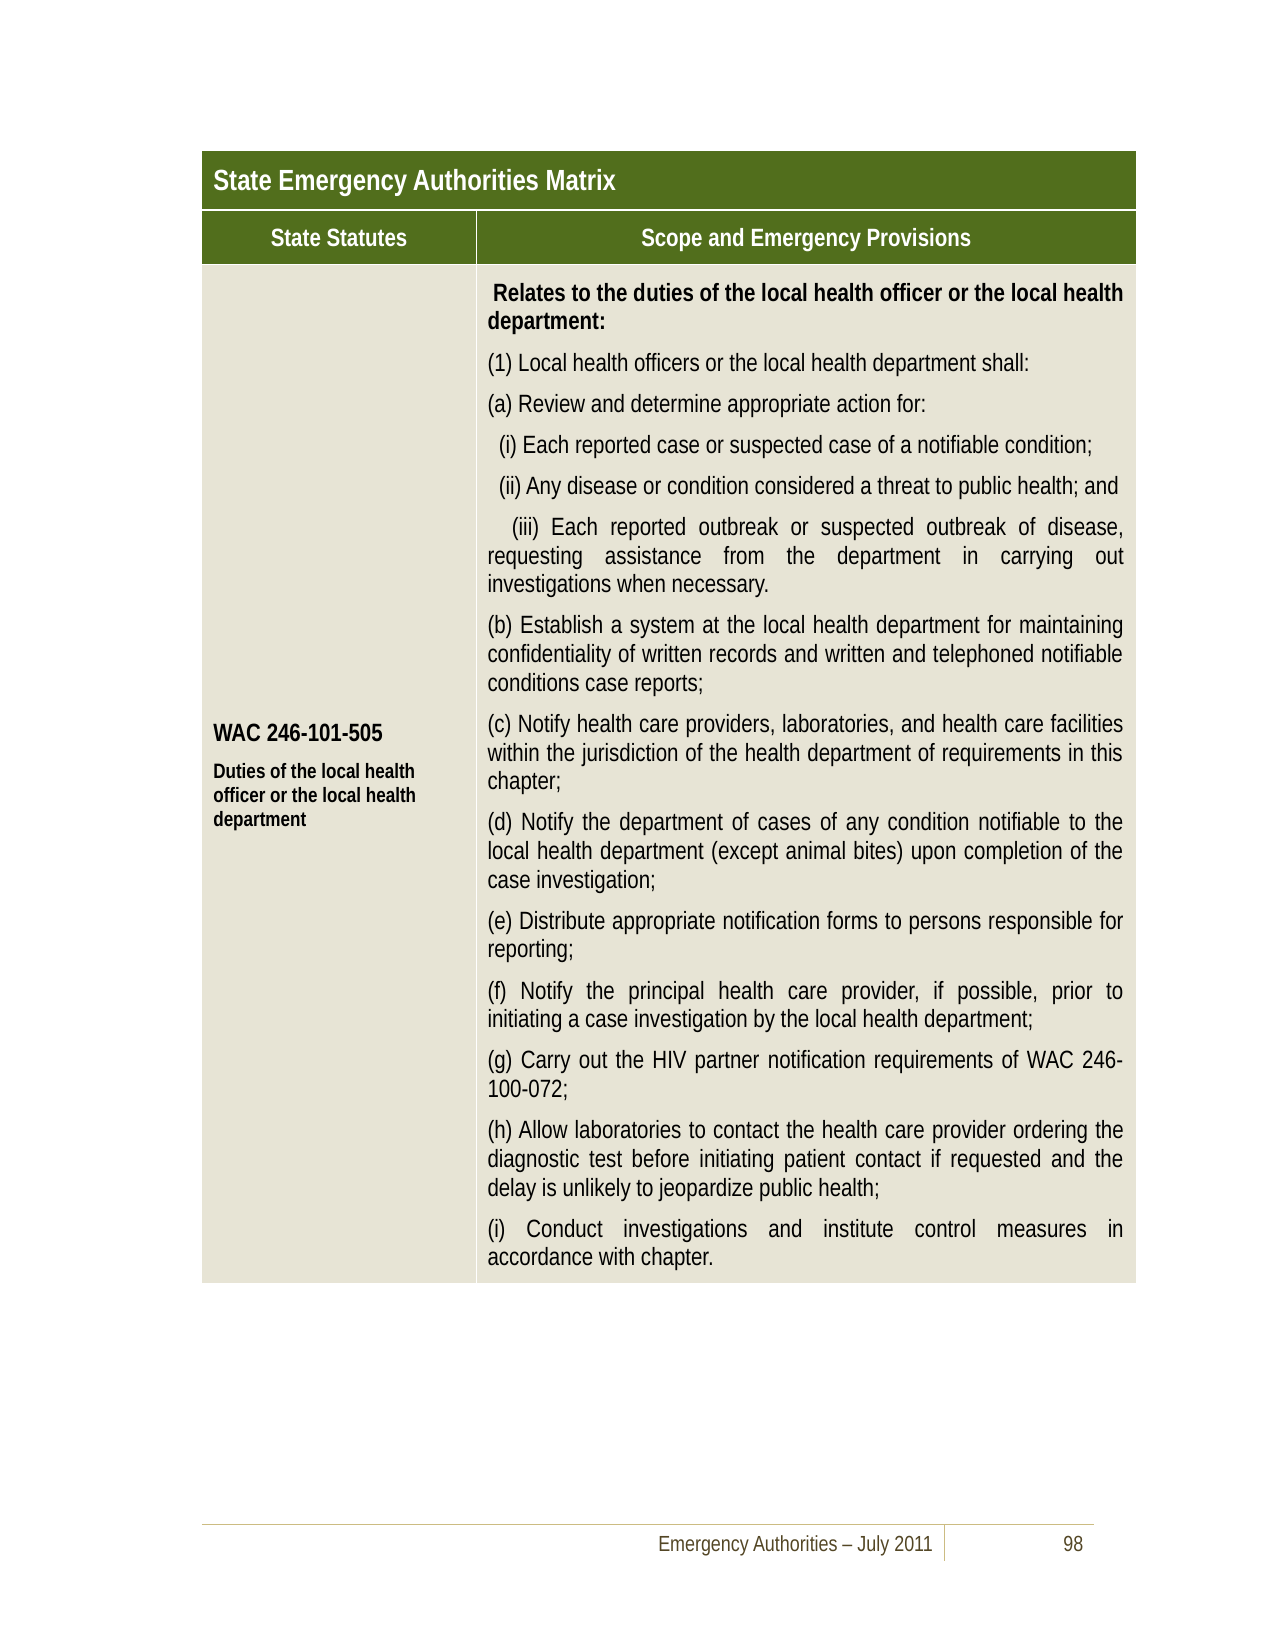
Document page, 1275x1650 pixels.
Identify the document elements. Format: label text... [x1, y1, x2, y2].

table_cell WAC 246-101-505 Duties of the local health officer or the local health department [202, 265, 476, 1283]
table_cell Relates to the duties of the local health officer or the local health department: (1) Local health officers or the local health department shall: (a) Review and determine appropriate action for: (i) Each reported case or suspected case of a notifiable condition; (ii) Any disease or condition considered a threat to public health; and (iii) Each reported outbreak or suspected outbreak of disease, requesting assistance from the department in carrying out investigations when necessary. (b) Establish a system at the local health department for maintaining confidentiality of written records and written and telephoned notifiable conditions case reports; (c) Notify health care providers, laboratories, and health care facilities within the jurisdiction of the health department of requirements in this chapter; (d) Notify the department of cases of any condition notifiable to the local health department (except animal bites) upon completion of the case investigation; (e) Distribute appropriate notification forms to persons responsible for reporting; (f) Notify the principal health care provider, if possible, prior to initiating a case investigation by the local health department; (g) Carry out the HIV partner notification requirements of WAC 246-100-072; (h) Allow laboratories to contact the health care provider ordering the diagnostic test before initiating patient contact if requested and the delay is unlikely to jeopardize public health; (i) Conduct investigations and institute control measures in accordance with chapter. [477, 265, 1136, 1283]
table_cell Scope and Emergency Provisions [477, 211, 1136, 264]
table_header State Emergency Authorities Matrix [202, 151, 1136, 209]
table_cell State Statutes [202, 211, 476, 264]
